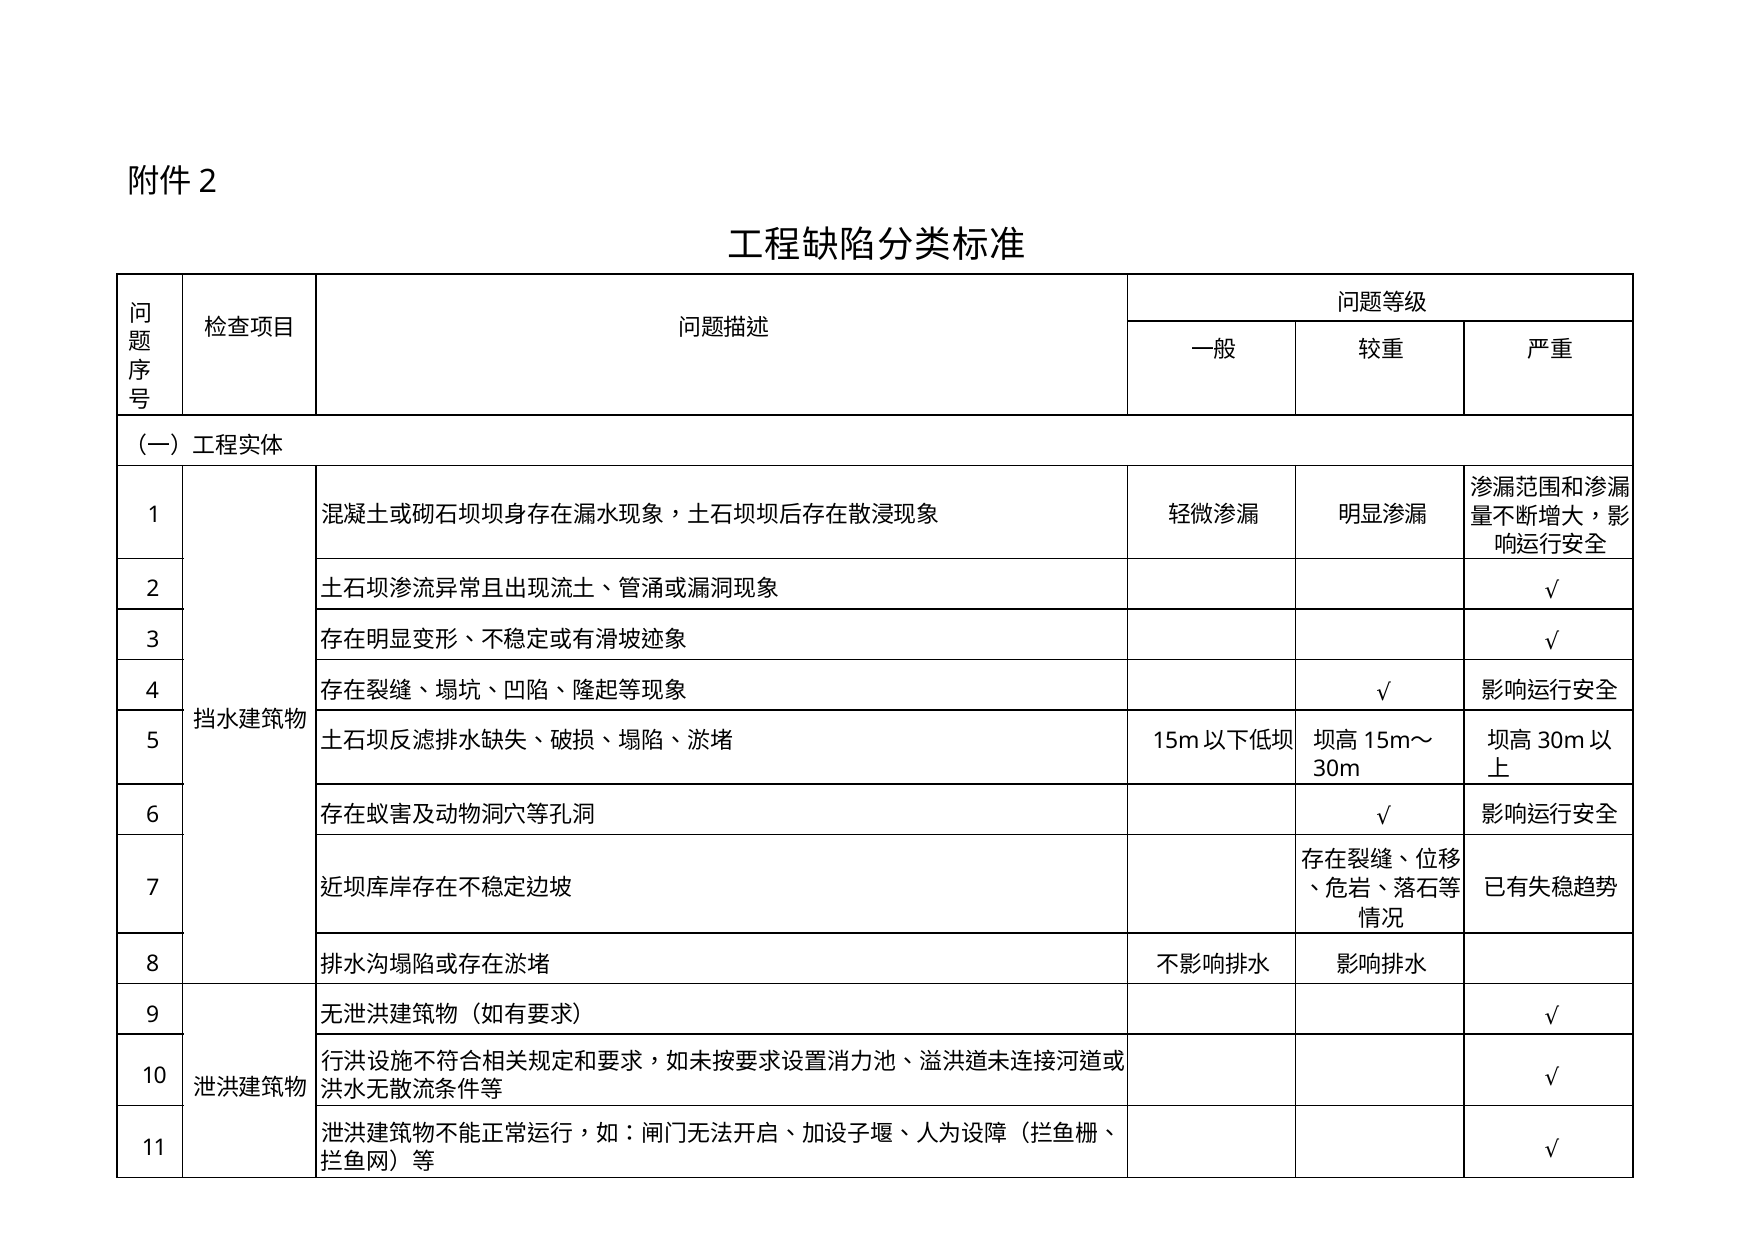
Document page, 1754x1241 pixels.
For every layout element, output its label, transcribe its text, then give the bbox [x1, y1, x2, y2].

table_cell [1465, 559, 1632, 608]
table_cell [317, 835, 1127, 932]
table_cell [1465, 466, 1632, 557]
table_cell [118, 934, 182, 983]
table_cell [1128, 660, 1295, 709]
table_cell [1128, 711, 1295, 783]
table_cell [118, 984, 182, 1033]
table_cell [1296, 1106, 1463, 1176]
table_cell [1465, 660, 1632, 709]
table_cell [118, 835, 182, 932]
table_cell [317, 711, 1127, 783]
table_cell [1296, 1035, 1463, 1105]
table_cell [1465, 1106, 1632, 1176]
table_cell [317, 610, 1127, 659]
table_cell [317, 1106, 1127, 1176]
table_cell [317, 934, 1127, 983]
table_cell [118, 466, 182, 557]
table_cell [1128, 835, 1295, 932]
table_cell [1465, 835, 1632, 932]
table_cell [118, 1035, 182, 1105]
text 工程缺陷分类标准 [727, 220, 1635, 267]
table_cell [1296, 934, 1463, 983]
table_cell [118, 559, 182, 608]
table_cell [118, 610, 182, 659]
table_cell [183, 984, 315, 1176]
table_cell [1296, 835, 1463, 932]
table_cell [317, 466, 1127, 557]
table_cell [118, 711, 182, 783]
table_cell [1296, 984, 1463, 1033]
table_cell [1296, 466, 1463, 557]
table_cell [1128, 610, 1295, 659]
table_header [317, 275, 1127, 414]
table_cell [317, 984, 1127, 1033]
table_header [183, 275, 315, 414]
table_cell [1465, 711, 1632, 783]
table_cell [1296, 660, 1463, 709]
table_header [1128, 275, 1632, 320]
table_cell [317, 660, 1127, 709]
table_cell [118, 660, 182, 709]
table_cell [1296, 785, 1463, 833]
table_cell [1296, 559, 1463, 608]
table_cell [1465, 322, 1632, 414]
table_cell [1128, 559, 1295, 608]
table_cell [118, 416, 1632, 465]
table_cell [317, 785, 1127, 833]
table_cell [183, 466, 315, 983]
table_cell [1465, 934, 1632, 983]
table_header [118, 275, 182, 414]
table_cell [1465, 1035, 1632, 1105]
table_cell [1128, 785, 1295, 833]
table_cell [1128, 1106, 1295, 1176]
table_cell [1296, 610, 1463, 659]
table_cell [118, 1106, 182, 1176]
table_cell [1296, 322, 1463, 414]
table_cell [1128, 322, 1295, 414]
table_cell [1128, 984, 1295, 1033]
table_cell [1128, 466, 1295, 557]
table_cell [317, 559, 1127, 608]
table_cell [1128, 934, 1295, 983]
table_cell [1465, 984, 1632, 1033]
text 附件2 [127, 159, 1635, 200]
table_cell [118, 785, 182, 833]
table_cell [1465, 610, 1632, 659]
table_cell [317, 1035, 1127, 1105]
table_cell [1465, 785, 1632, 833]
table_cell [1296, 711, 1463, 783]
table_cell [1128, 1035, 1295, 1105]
